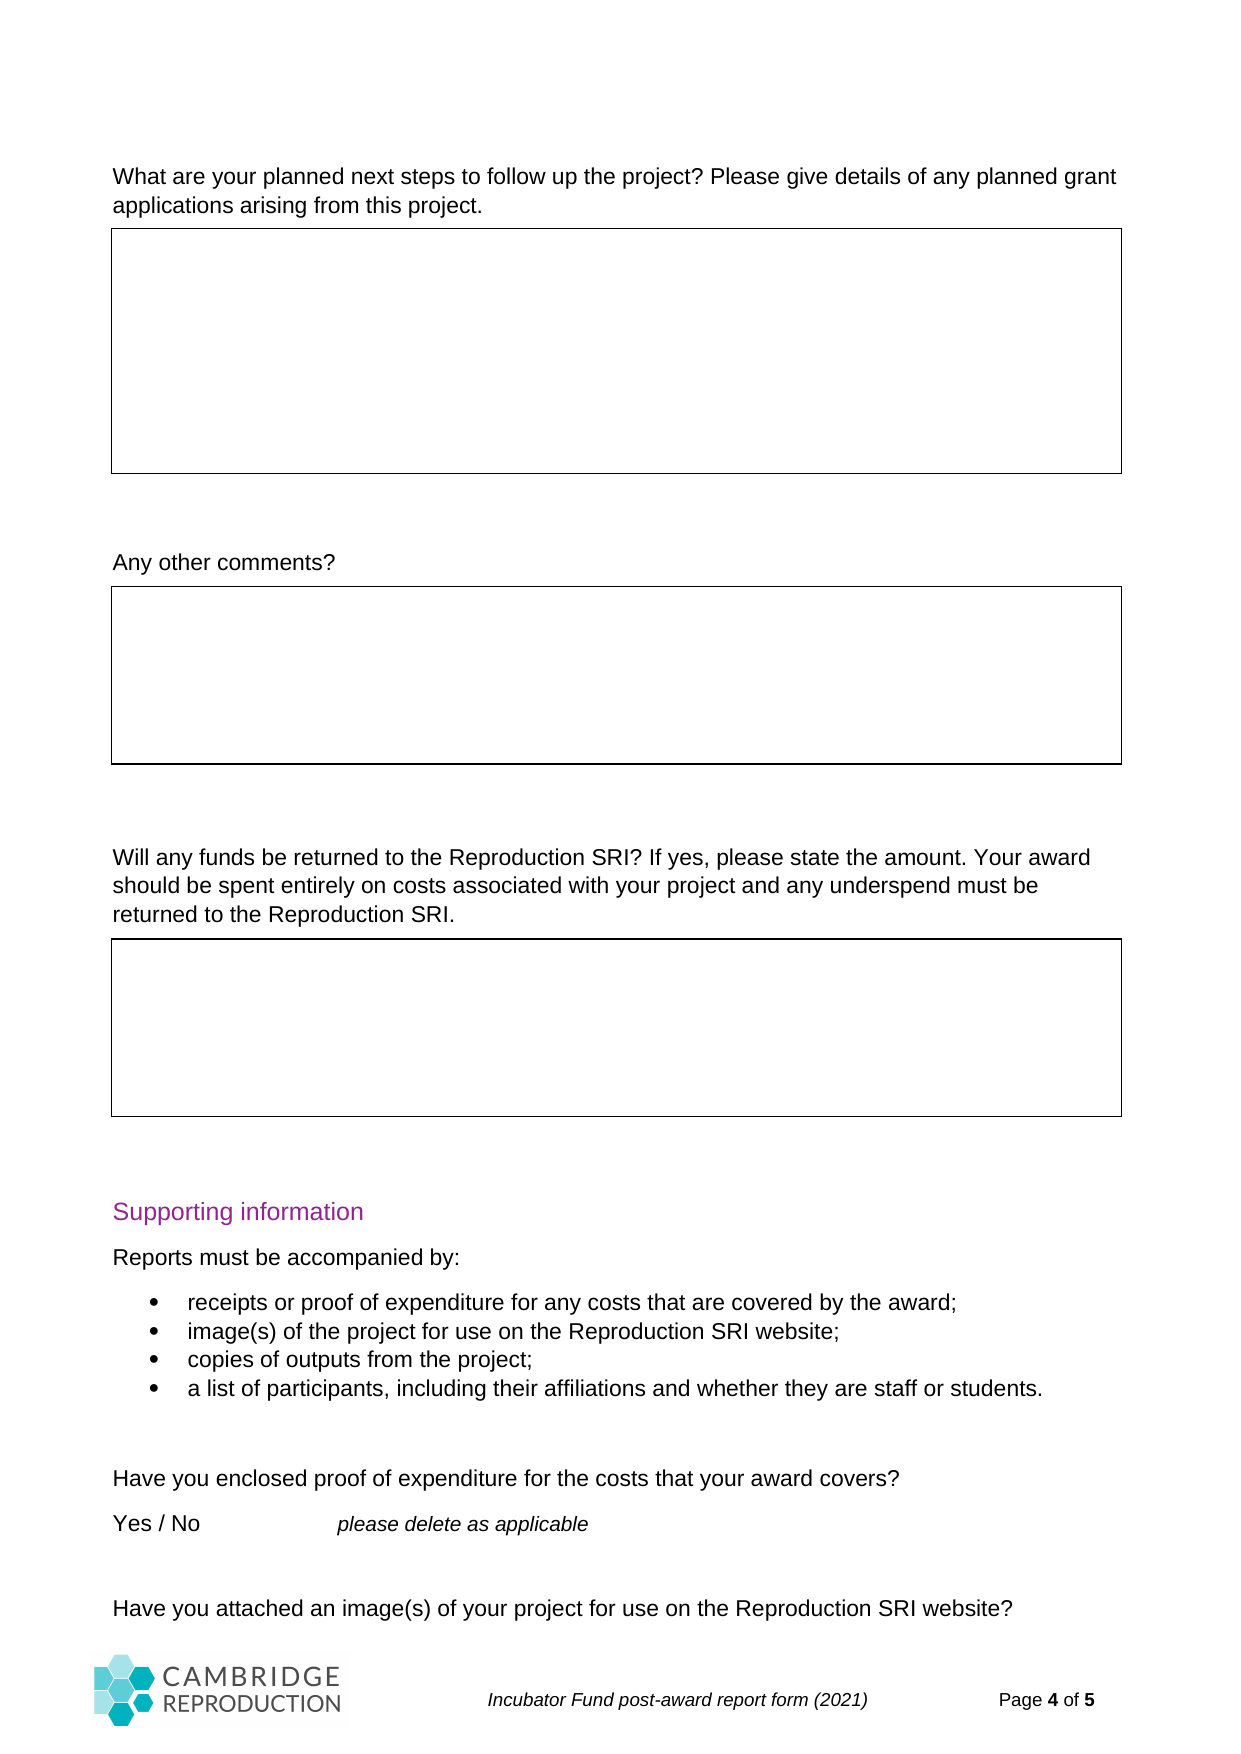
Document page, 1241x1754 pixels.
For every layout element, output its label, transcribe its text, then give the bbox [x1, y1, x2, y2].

picture [90, 1651, 350, 1729]
text Supporting information [112, 1196, 1128, 1225]
text Any other comments? [112, 549, 1128, 575]
text Yes / No please delete as applicable [112, 1510, 1128, 1536]
list copies of outputs from the project; [150, 1346, 1128, 1372]
list receipts or proof of expenditure for any costs that are covered by the award; [150, 1289, 1128, 1316]
text Reports must be accompanied by: [112, 1244, 1128, 1271]
list a list of participants, including their affiliations and whether they are staff or students. [150, 1374, 1128, 1401]
text Have you attached an image(s) of your project for use on the Reproduction SRI website? [112, 1595, 1128, 1621]
text What are your planned next steps to follow up the project? Please give details of any planned grant applications arising from this project. [112, 163, 1128, 218]
text Will any funds be returned to the Reproduction SRI? If yes, please state the amount. Your award should be spent entirely on costs associated with your project and any underspend must be returned to the Reproduction SRI. [112, 844, 1128, 927]
text Have you enclosed proof of expenditure for the costs that your award covers? [112, 1465, 1128, 1491]
list image(s) of the project for use on the Reproduction SRI website; [150, 1318, 1128, 1344]
